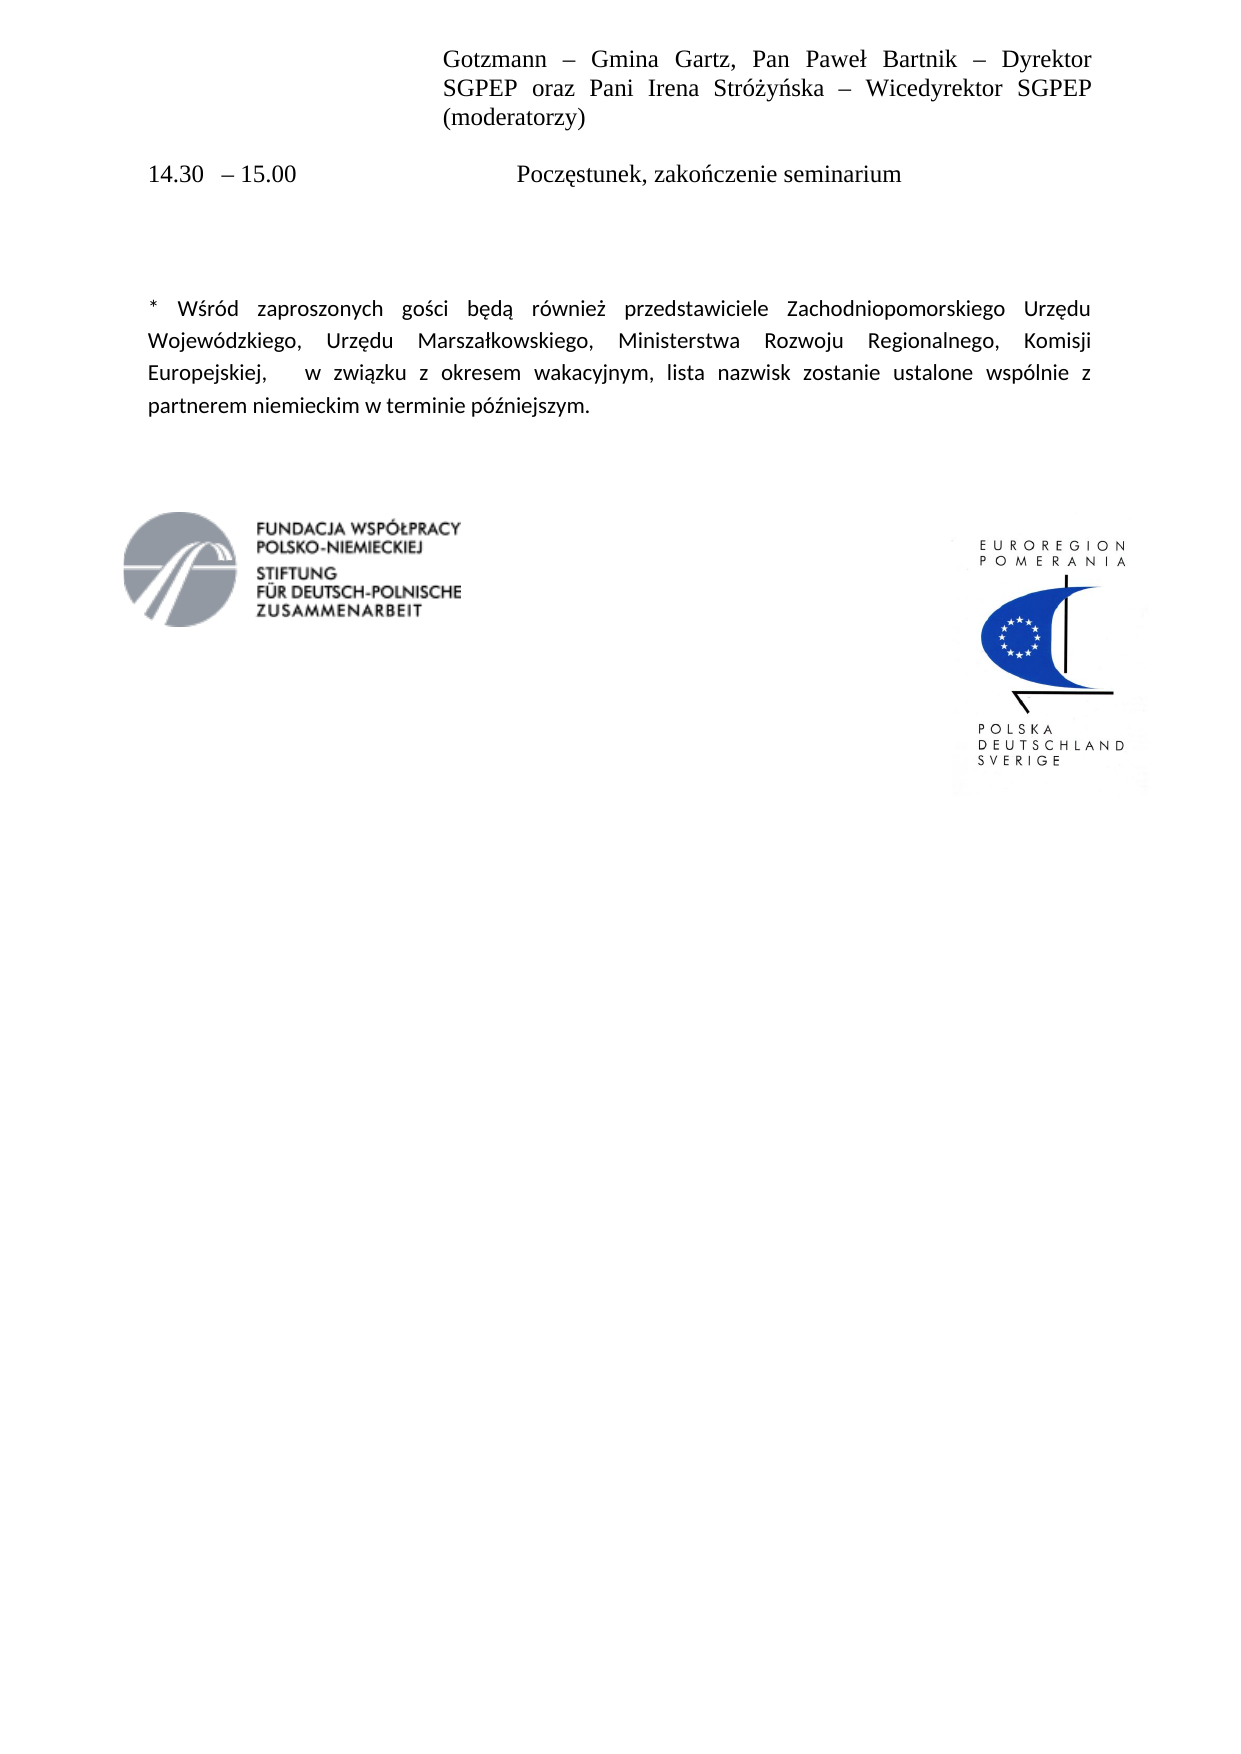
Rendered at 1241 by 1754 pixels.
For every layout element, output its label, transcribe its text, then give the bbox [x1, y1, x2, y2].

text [148, 44, 1093, 131]
picture [123, 512, 461, 627]
list – 15.00 Poczęstunek, zakończenie seminarium [148, 159, 1093, 188]
picture [951, 512, 1150, 796]
text * Wśród zaproszonych gości będą również przedstawiciele Zachodniopomorskiego Urzędu Wojewódzkiego, Urzędu Marszałkowskiego, Ministerstwa Rozwoju Regionalnego, Komisji Europejskiej, w związku z okresem wakacyjnym, lista nazwisk zostanie ustalone wspólnie z partnerem niemieckim w terminie późniejszym. [148, 294, 1093, 419]
